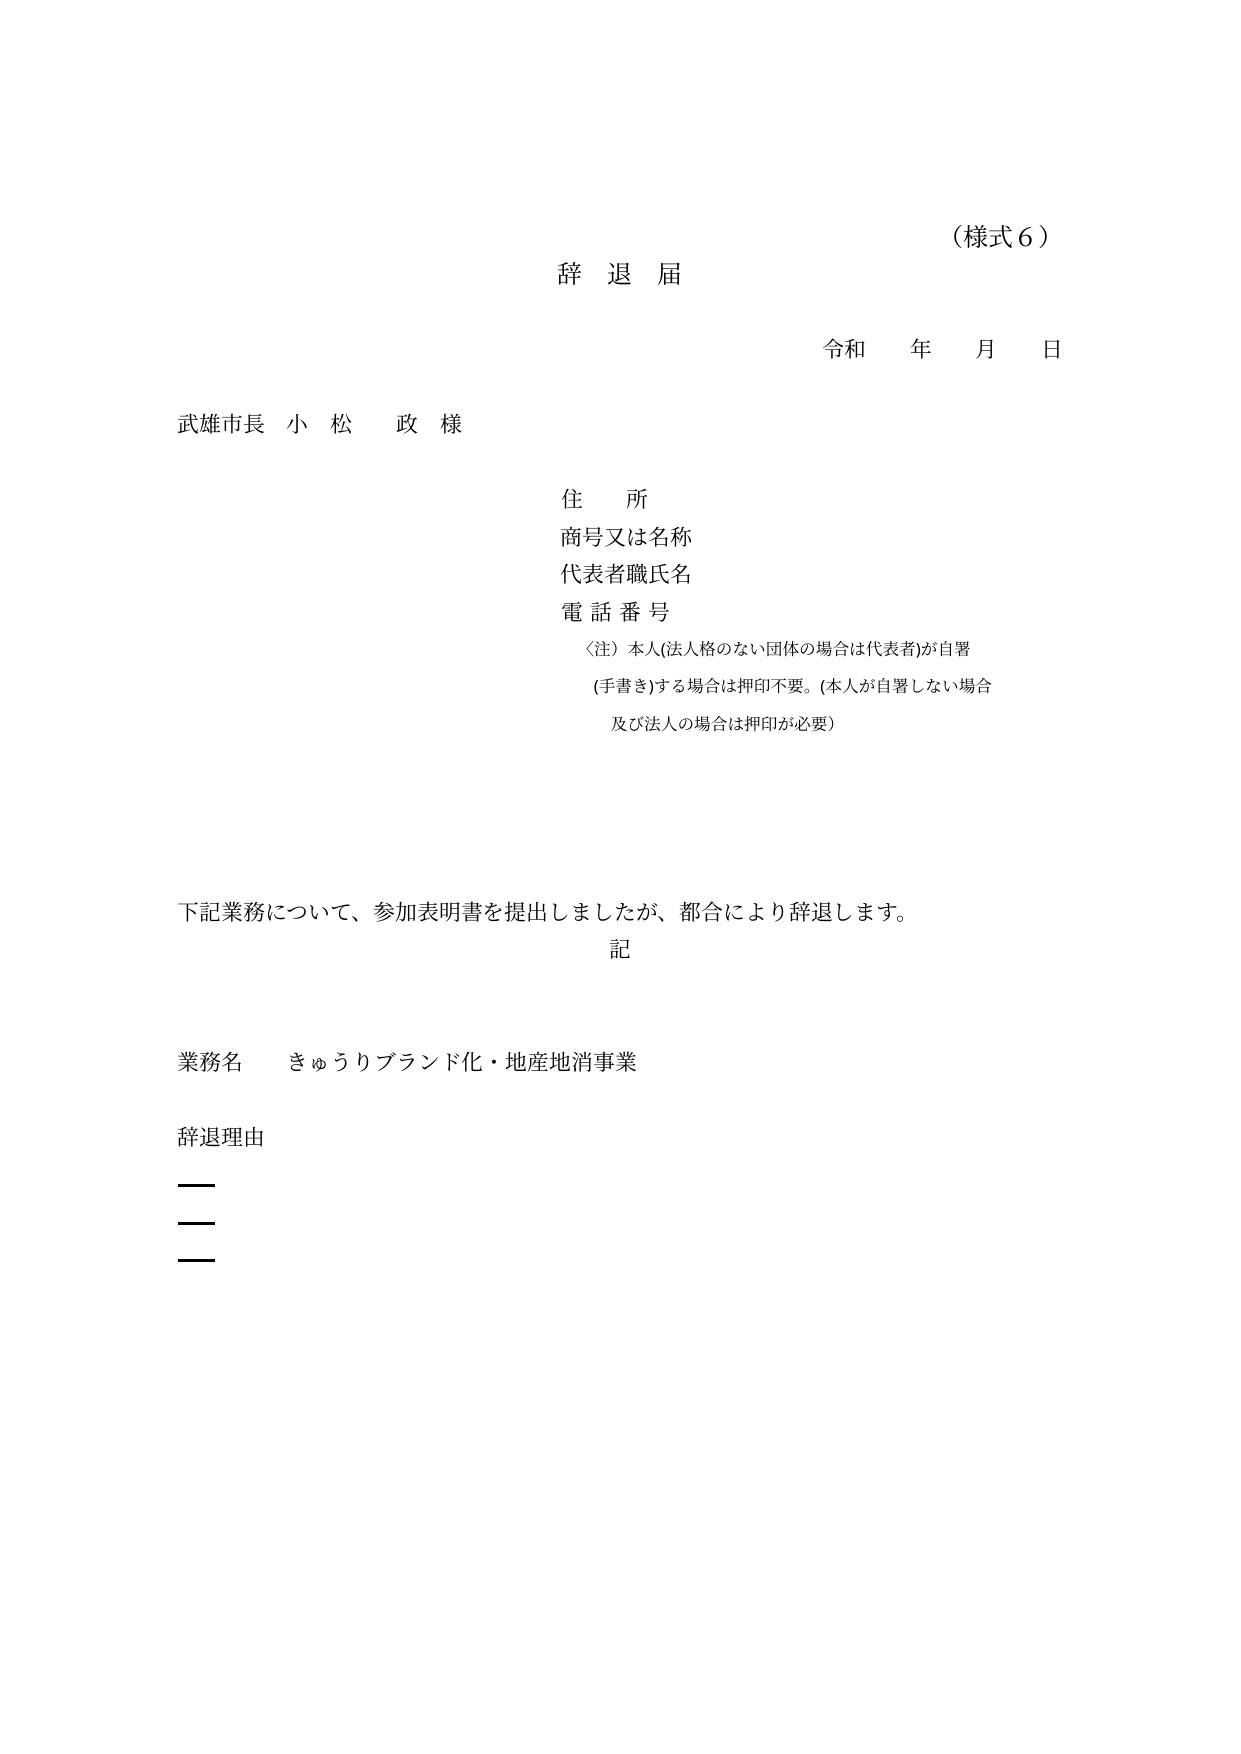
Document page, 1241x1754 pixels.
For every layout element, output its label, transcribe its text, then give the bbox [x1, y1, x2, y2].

subtitle 記 [177, 929, 1063, 967]
text 下記業務について、参加表明書を提出しましたが、都合により辞退します。 [177, 892, 1063, 929]
text 電話番号 [177, 592, 1063, 629]
text 令和 年 月 日 [177, 329, 1063, 367]
text 代表者職氏名 [177, 554, 1063, 592]
text （様式６） [177, 217, 1063, 254]
text 業務名 きゅうりブランド化・地産地消事業 [177, 1042, 1063, 1079]
text (手書き)する場合は押印不要。(本人が自署しない場合 [177, 667, 1063, 704]
text 辞 退 届 [177, 254, 1063, 292]
text 及び法人の場合は押印が必要） [177, 704, 1063, 742]
text 商号又は名称 [177, 517, 1063, 554]
text 辞退理由 [177, 1117, 1063, 1154]
text 住所 [177, 479, 1063, 517]
text 〈注）本人(法人格のない団体の場合は代表者)が自署 [177, 629, 1063, 667]
text 武雄市長 小 松 政 様 [177, 404, 1063, 442]
